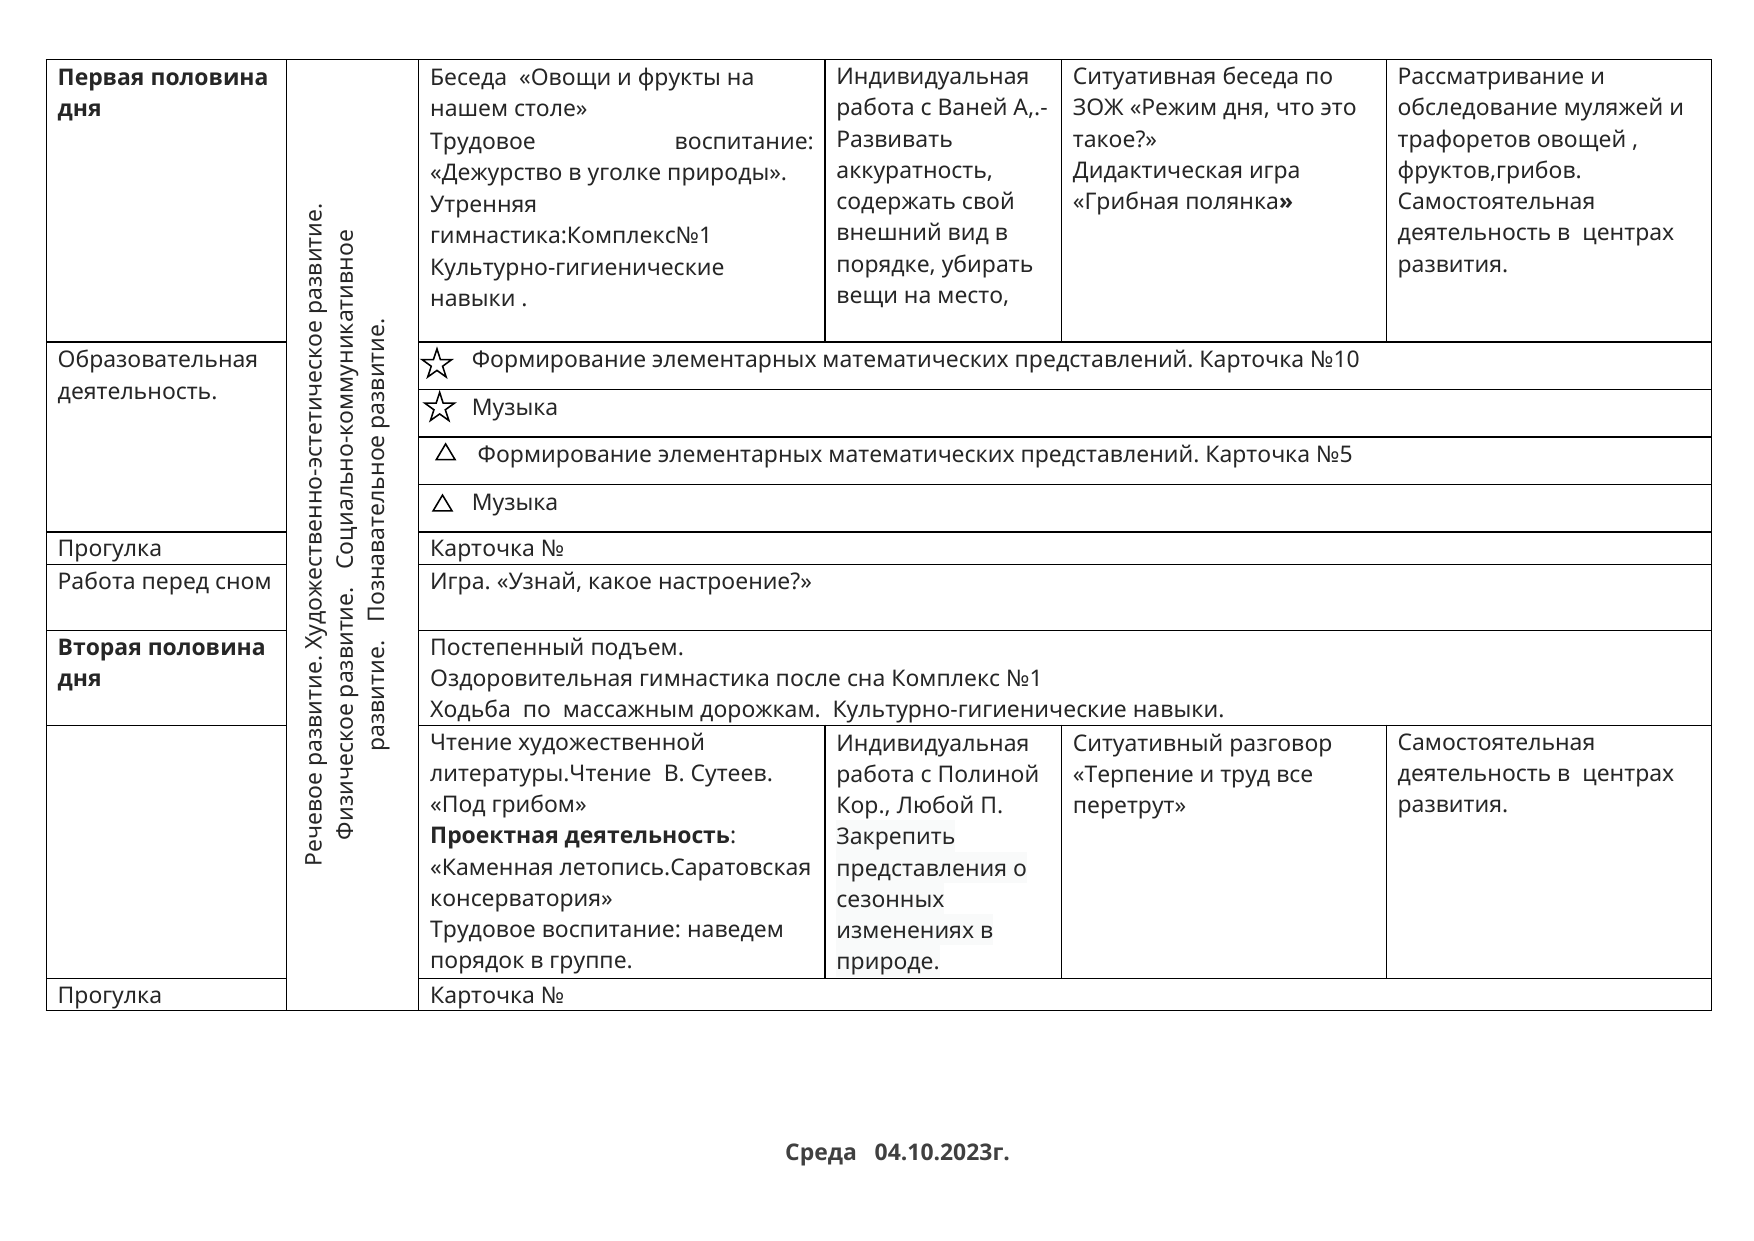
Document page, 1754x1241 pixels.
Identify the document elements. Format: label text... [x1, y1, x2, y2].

table_cell Ситуативный разговор «Терпение и труд все перетрут» [1062, 726, 1386, 978]
table_cell Формирование элементарных математических представлений. Карточка №10 [419, 343, 1711, 389]
table_cell Чтение художественной литературы.Чтение В. Сутеев. «Под грибом» Проектная деятельность: «Каменная летопись.Саратовская консерватория» Трудовое воспитание: наведем порядок в группе. [419, 726, 824, 978]
table_cell Образовательная деятельность. [47, 343, 286, 531]
table_cell Ситуативная беседа по ЗОЖ «Режим дня, что это такое?» Дидактическая игра «Грибная полянка» [1062, 60, 1386, 341]
text Среда 04.10.2023г. [86, 1136, 1672, 1167]
table_cell Карточка № [419, 979, 1711, 1010]
table_cell Прогулка [47, 979, 286, 1010]
table_cell Рассматривание и обследование муляжей и трафоретов овощей , фруктов,грибов. Самостоятельная деятельность в центрах развития. [1387, 60, 1711, 341]
table_cell Речевое развитие. Художественно-эстетическое развитие. Физическое развитие. Социально-коммуникативное развитие. Познавательное развитие. [287, 60, 418, 1010]
table_cell Музыка [419, 485, 1711, 531]
table_cell Прогулка [47, 533, 286, 564]
table_cell Карточка № [419, 533, 1711, 564]
table_cell Беседа «Овощи и фрукты на нашем столе» Трудовое воспитание: «Дежурство в уголке природы». Утренняя гимнастика:Комплекс№1 Культурно-гигиенические навыки . [419, 60, 824, 341]
table_cell Формирование элементарных математических представлений. Карточка №5 [419, 438, 1711, 484]
table_cell Постепенный подъем. Оздоровительная гимнастика после сна Комплекс №1 Ходьба по массажным дорожкам. Культурно-гигиенические навыки. [419, 631, 1711, 724]
table_cell Работа перед сном [47, 565, 286, 630]
table_cell Вторая половина дня [47, 631, 286, 724]
table_cell Самостоятельная деятельность в центрах развития. [1387, 726, 1711, 978]
table_cell Игра. «Узнай, какое настроение?» [419, 565, 1711, 630]
table_cell [47, 726, 286, 978]
table_cell Первая половина дня [47, 60, 286, 341]
table_cell Музыка [419, 390, 1711, 436]
table_cell Индивидуальная работа с Полиной Кор., Любой П. Закрепить представления о сезонных изменениях в природе. [826, 726, 1061, 978]
